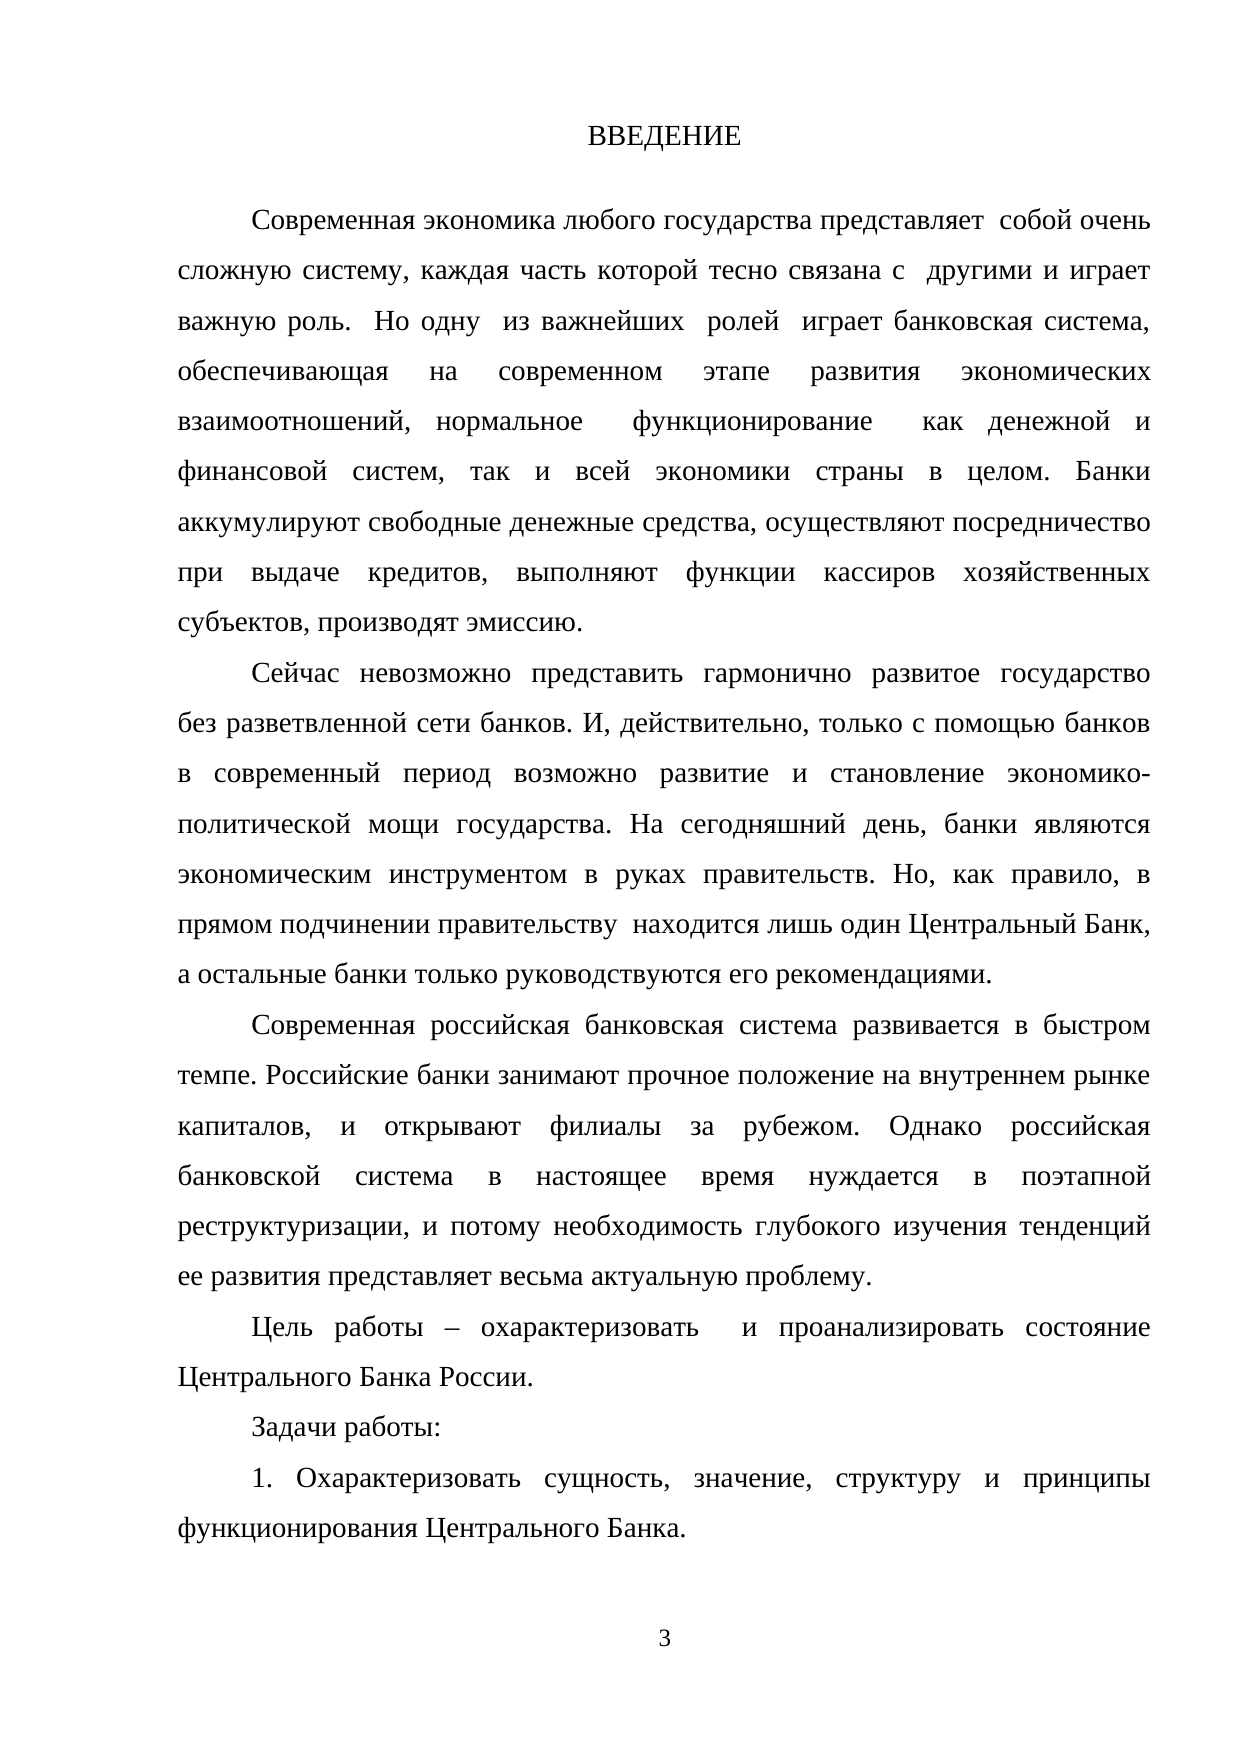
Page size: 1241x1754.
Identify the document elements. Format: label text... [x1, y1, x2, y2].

text Задачи работы: [177, 1409, 1152, 1443]
text ВВЕДЕНИЕ [177, 118, 1152, 152]
text 1. Охарактеризовать сущность, значение, структуру и принципы функционирования Центрального Банка. [177, 1460, 1152, 1544]
text Современная экономика любого государства представляет собой очень сложную систему, каждая часть которой тесно связана с другими и играет важную роль. Но одну из важнейших ролей играет банковская система, обеспечивающая на современном этапе развития экономических взаимоотношений, нормальное функционирование как денежной и финансовой систем, так и всей экономики страны в целом. Банки аккумулируют свободные денежные средства, осуществляют посредничество при выдаче кредитов, выполняют функции кассиров хозяйственных субъектов, производят эмиссию. [177, 202, 1152, 638]
text Сейчас невозможно представить гармонично развитое государство без разветвленной сети банков. И, действительно, только с помощью банков в современный период возможно развитие и становление экономико-политической мощи государства. На сегодняшний день, банки являются экономическим инструментом в руках правительств. Но, как правило, в прямом подчинении правительству находится лишь один Центральный Банк, а остальные банки только руководствуются его рекомендациями. [177, 655, 1152, 990]
text Современная российская банковская система развивается в быстром темпе. Российские банки занимают прочное положение на внутреннем рынке капиталов, и открывают филиалы за рубежом. Однако российская банковской система в настоящее время нуждается в поэтапной реструктуризации, и потому необходимость глубокого изучения тенденций ее развития представляет весьма актуальную проблему. [177, 1007, 1152, 1292]
text Цель работы – охарактеризовать и проанализировать состояние Центрального Банка России. [177, 1309, 1152, 1393]
